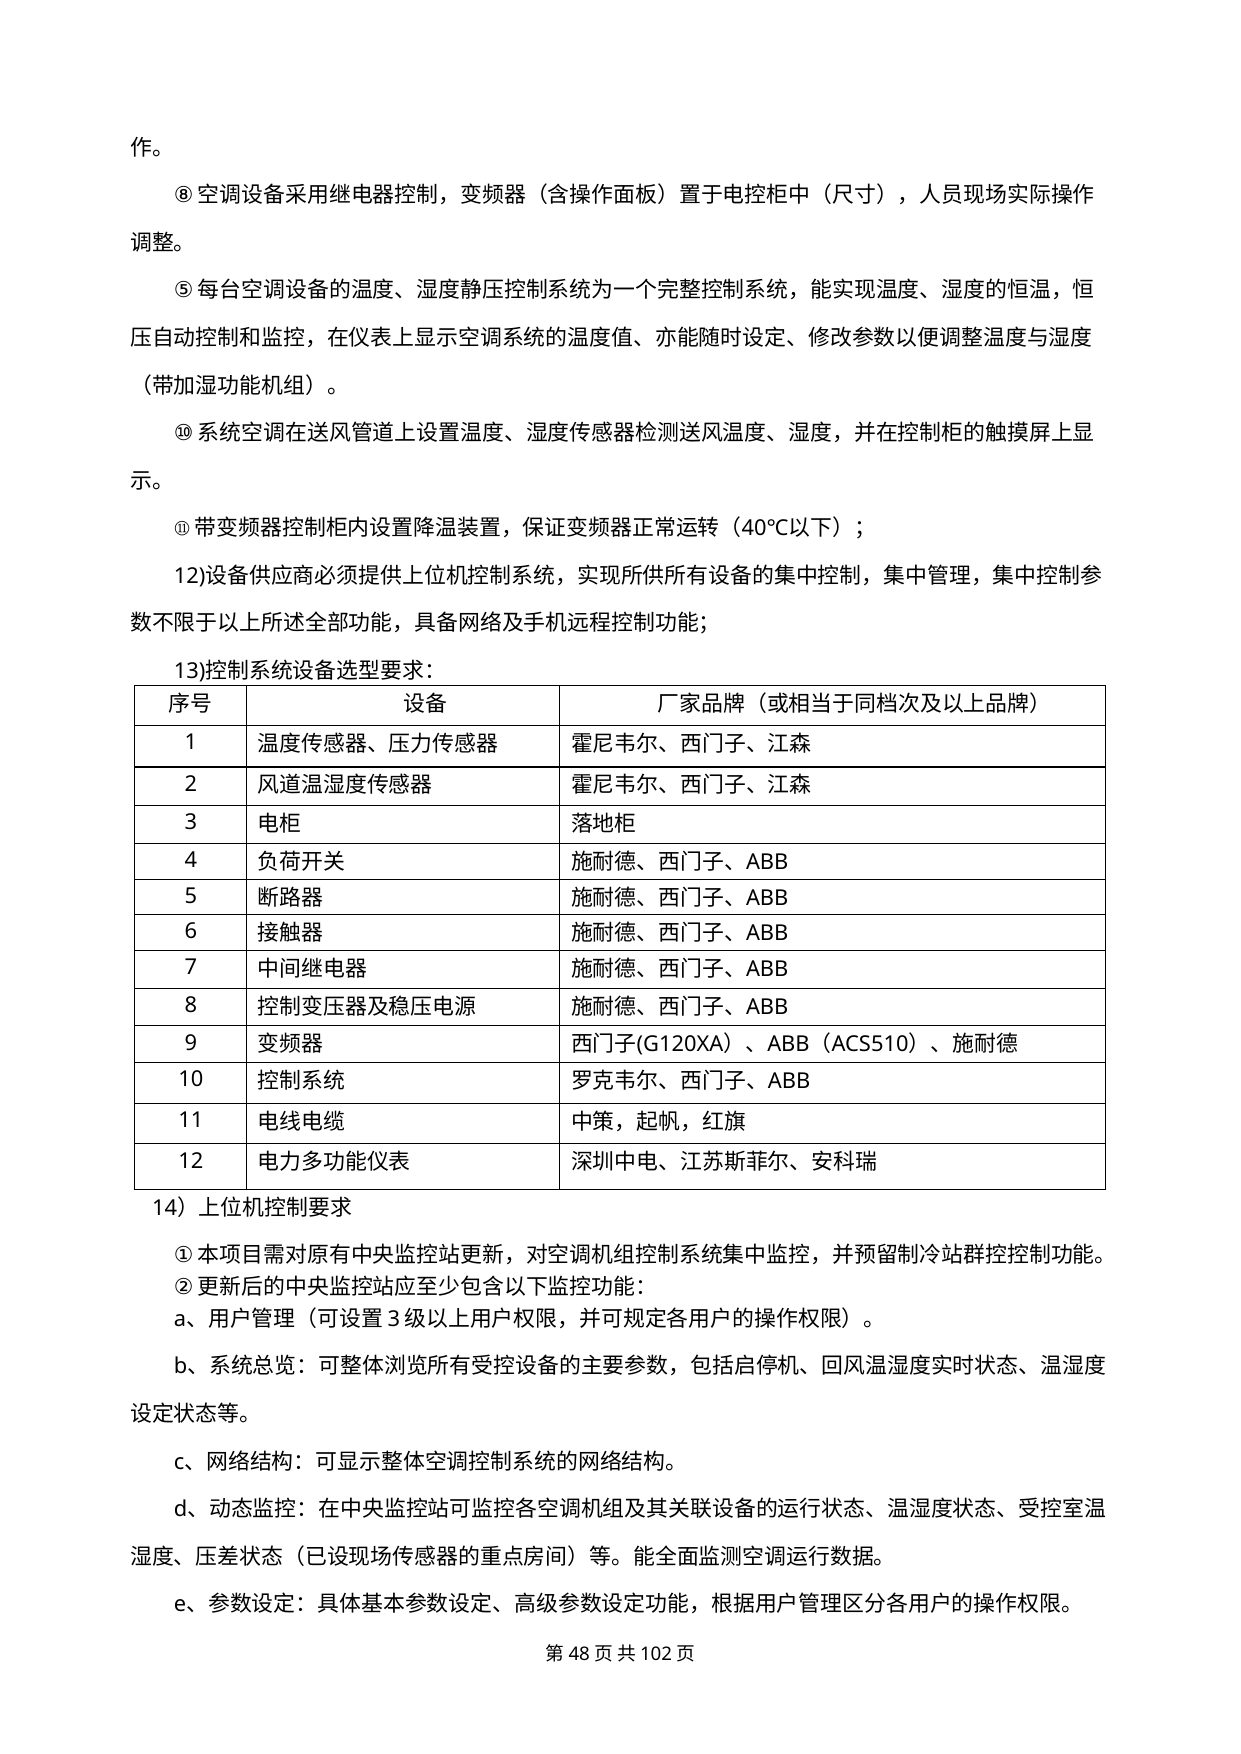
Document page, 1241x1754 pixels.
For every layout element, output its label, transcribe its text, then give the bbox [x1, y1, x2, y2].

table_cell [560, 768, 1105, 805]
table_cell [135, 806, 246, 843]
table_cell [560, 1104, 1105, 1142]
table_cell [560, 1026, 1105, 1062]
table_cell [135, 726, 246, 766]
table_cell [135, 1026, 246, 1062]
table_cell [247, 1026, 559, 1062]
text b、系统总览：可整体浏览所有受控设备的主要参数，包括启停机、回风温湿度实时状态、温湿度设定状态等。 [130, 1348, 1110, 1428]
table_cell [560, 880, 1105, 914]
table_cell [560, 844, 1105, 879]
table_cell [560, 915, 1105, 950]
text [130, 130, 1110, 162]
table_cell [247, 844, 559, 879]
text ②更新后的中央监控站应至少包含以下监控功能： [130, 1269, 1110, 1301]
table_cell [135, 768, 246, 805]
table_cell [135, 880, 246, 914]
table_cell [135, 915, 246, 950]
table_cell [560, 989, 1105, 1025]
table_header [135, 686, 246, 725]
text 13)控制系统设备选型要求： [130, 653, 1110, 685]
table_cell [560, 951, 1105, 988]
text c、网络结构：可显示整体空调控制系统的网络结构。 [130, 1444, 1110, 1475]
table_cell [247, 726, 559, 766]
text e、参数设定：具体基本参数设定、高级参数设定功能，根据用户管理区分各用户的操作权限。 [130, 1586, 1110, 1618]
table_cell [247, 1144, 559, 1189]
text d、动态监控：在中央监控站可监控各空调机组及其关联设备的运行状态、温湿度状态、受控室温湿度、压差状态（已设现场传感器的重点房间）等。能全面监测空调运行数据。 [130, 1491, 1110, 1571]
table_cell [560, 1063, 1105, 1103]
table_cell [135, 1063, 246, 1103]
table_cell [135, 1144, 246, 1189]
text a、用户管理（可设置3级以上用户权限，并可规定各用户的操作权限）。 [130, 1301, 1110, 1333]
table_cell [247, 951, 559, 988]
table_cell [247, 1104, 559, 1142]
text ①本项目需对原有中央监控站更新，对空调机组控制系统集中监控，并预留制冷站群控控制功能。 [130, 1237, 1110, 1269]
text 14）上位机控制要求 [130, 1190, 1110, 1222]
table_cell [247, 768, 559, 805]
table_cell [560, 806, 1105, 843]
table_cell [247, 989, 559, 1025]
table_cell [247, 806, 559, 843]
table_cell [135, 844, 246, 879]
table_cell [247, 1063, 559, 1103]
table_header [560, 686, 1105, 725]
text ⑤每台空调设备的温度、湿度静压控制系统为一个完整控制系统，能实现温度、湿度的恒温，恒压自动控制和监控，在仪表上显示空调系统的温度值、亦能随时设定、修改参数以便调整温度与湿度（带加湿功能机组）。 [130, 272, 1110, 399]
text 12)设备供应商必须提供上位机控制系统，实现所供所有设备的集中控制，集中管理，集中控制参数不限于以上所述全部功能，具备网络及手机远程控制功能； [130, 558, 1110, 637]
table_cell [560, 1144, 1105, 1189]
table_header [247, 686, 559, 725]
text ⑪带变频器控制柜内设置降温装置，保证变频器正常运转（40℃以下）； [130, 510, 1110, 542]
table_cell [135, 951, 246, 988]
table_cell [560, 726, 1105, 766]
text ⑩系统空调在送风管道上设置温度、湿度传感器检测送风温度、湿度，并在控制柜的触摸屏上显示。 [130, 415, 1110, 494]
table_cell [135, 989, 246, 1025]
text ⑧空调设备采用继电器控制，变频器（含操作面板）置于电控柜中（尺寸），人员现场实际操作调整。 [130, 177, 1110, 257]
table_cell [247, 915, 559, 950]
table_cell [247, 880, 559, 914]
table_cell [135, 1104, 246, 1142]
